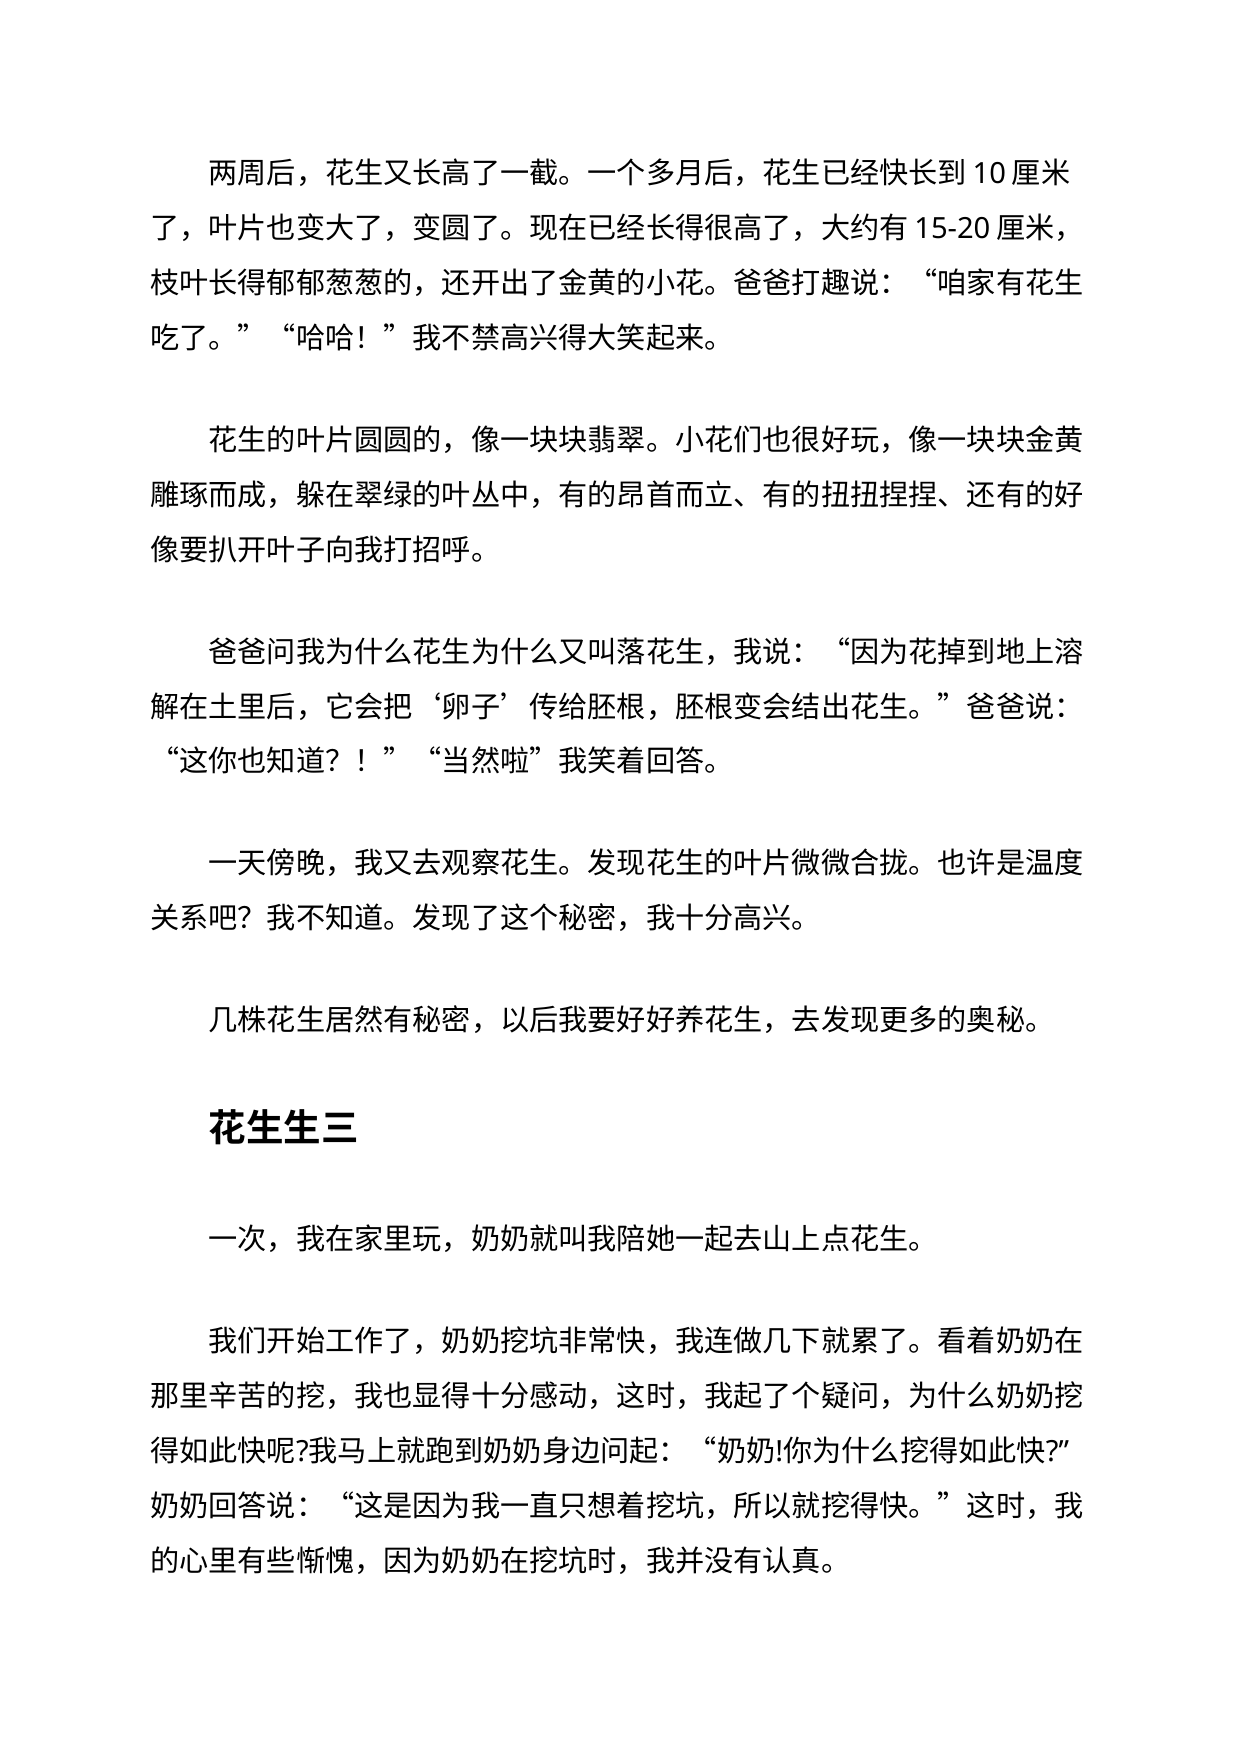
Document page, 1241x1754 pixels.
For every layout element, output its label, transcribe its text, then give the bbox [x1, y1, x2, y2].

text 我们开始工作了，奶奶挖坑非常快，我连做几下就累了。看着奶奶在那里辛苦的挖，我也显得十分感动，这时，我起了个疑问，为什么奶奶挖得如此快呢?我马上就跑到奶奶身边问起：“奶奶!你为什么挖得如此快?”奶奶回答说：“这是因为我一直只想着挖坑，所以就挖得快。”这时，我的心里有些惭愧，因为奶奶在挖坑时，我并没有认真。 [150, 1317, 1090, 1579]
text 爸爸问我为什么花生为什么又叫落花生，我说：“因为花掉到地上溶解在土里后，它会把‘卵子’传给胚根，胚根变会结出花生。”爸爸说：“这你也知道？！”“当然啦”我笑着回答。 [150, 628, 1090, 780]
text 一次，我在家里玩，奶奶就叫我陪她一起去山上点花生。 [150, 1216, 1090, 1258]
text 几株花生居然有秘密，以后我要好好养花生，去发现更多的奥秘。 [150, 996, 1090, 1039]
text 花生的叶片圆圆的，像一块块翡翠。小花们也很好玩，像一块块金黄雕琢而成，躲在翠绿的叶丛中，有的昂首而立、有的扭扭捏捏、还有的好像要扒开叶子向我打招呼。 [150, 417, 1090, 569]
text 一天傍晚，我又去观察花生。发现花生的叶片微微合拢。也许是温度关系吧？我不知道。发现了这个秘密，我十分高兴。 [150, 840, 1090, 937]
text 两周后，花生又长高了一截。一个多月后，花生已经快长到10厘米了，叶片也变大了，变圆了。现在已经长得很高了，大约有15-20厘米，枝叶长得郁郁葱葱的，还开出了金黄的小花。爸爸打趣说：“咱家有花生吃了。”“哈哈！”我不禁高兴得大笑起来。 [150, 150, 1090, 357]
text 花生生三 [150, 1098, 1090, 1152]
